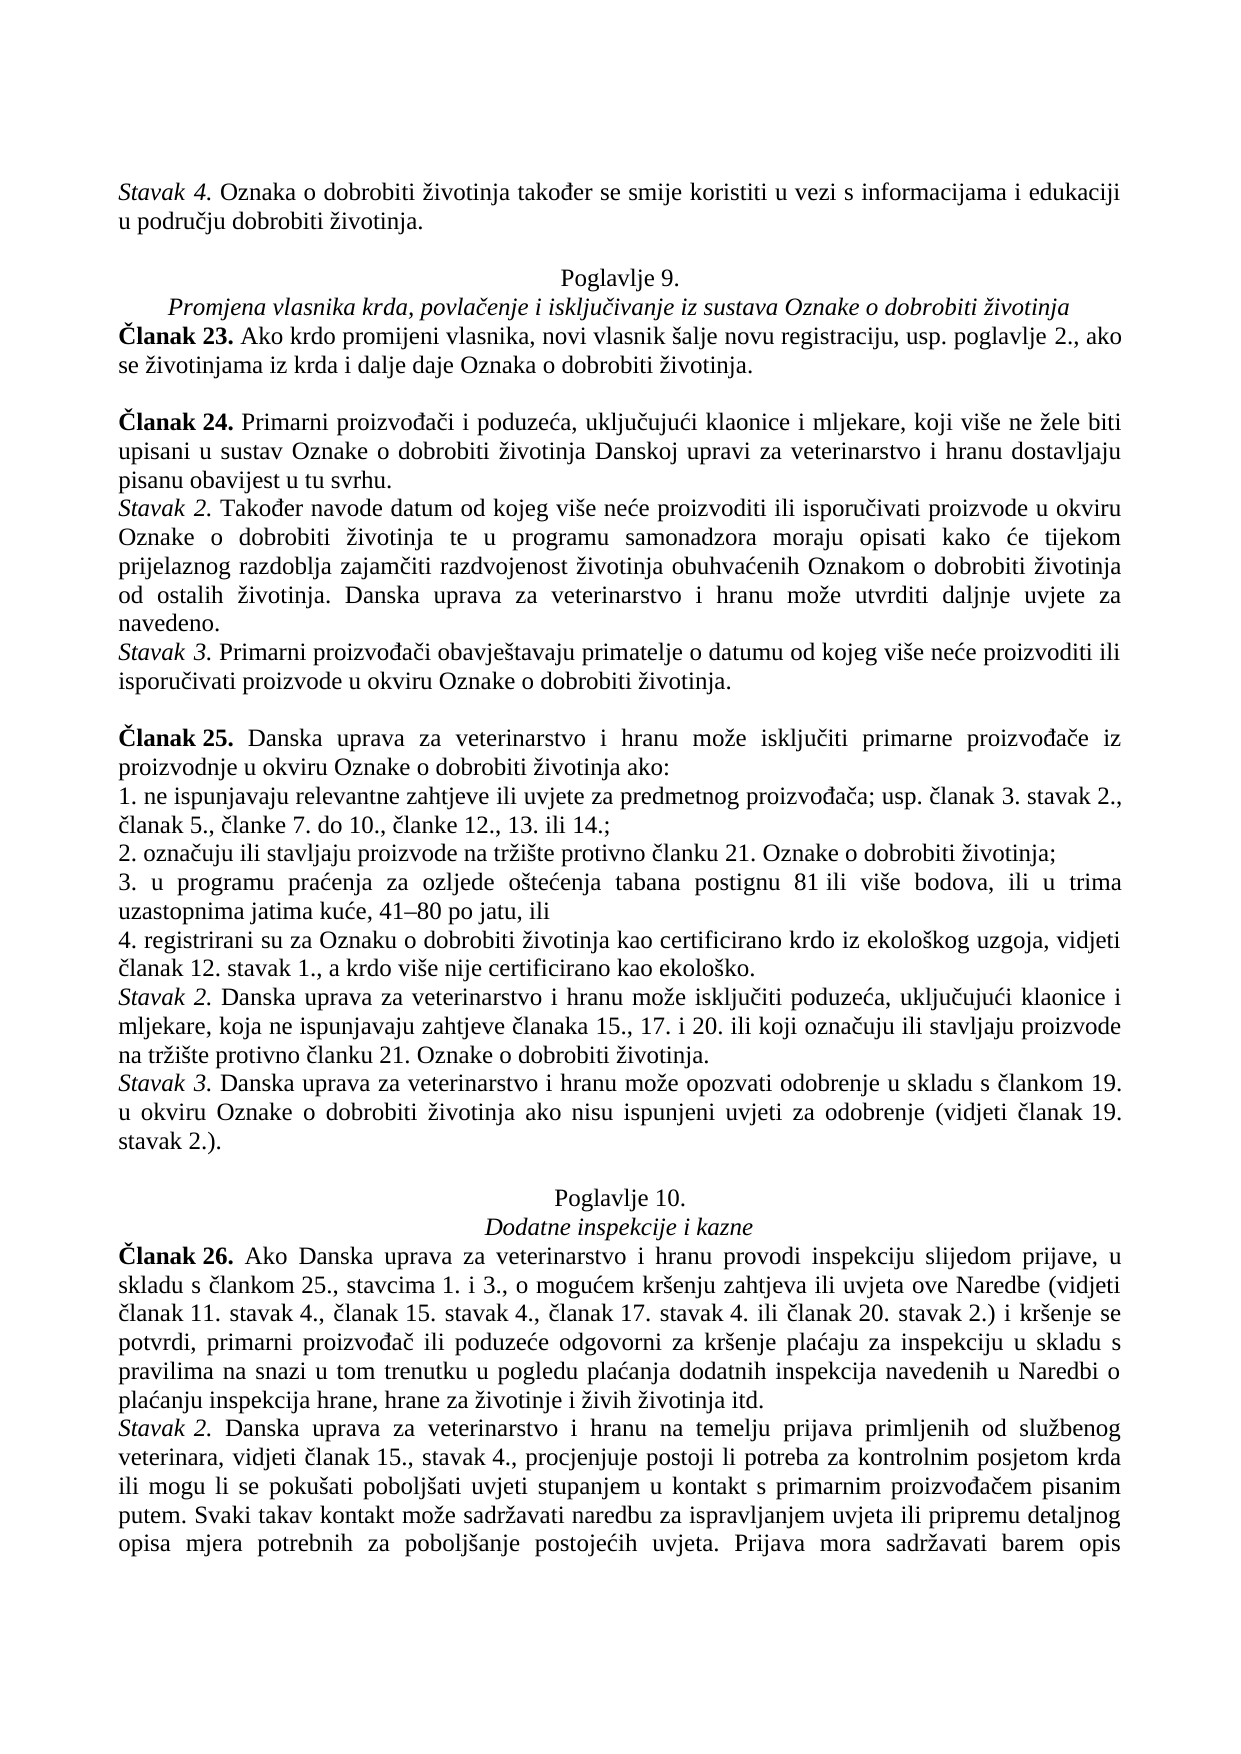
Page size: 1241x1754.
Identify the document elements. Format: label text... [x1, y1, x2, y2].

text Stavak 2. Danska uprava za veterinarstvo i hranu može isključiti poduzeća, uključujući klaonice i mljekare, koja ne ispunjavaju zahtjeve članaka 15., 17. i 20. ili koji označuju ili stavljaju proizvode na tržište protivno članku 21. Oznake o dobrobiti životinja. [118, 982, 1122, 1068]
text Dodatne inspekcije i kazne [118, 1212, 1122, 1241]
text 1. ne ispunjavaju relevantne zahtjeve ili uvjete za predmetnog proizvođača; usp. članak 3. stavak 2., članak 5., članke 7. do 10., članke 12., 13. ili 14.; [118, 781, 1122, 838]
text Poglavlje 10. [118, 1183, 1122, 1212]
text Stavak 4. Oznaka o dobrobiti životinja također se smije koristiti u vezi s informacijama i edukaciji u području dobrobiti životinja. [118, 177, 1122, 235]
text Stavak 3. Primarni proizvođači obavještavaju primatelje o datumu od kojeg više neće proizvoditi ili isporučivati proizvode u okviru Oznake o dobrobiti životinja. [118, 637, 1122, 695]
text Promjena vlasnika krda, povlačenje i isključivanje iz sustava Oznake o dobrobiti životinja [118, 292, 1122, 321]
text Poglavlje 9. [118, 263, 1122, 292]
text 3. u programu praćenja za ozljede oštećenja tabana postignu 81 ili više bodova, ili u trima uzastopnima jatima kuće, 41–80 po jatu, ili [118, 867, 1122, 925]
text Članak 26. Ako Danska uprava za veterinarstvo i hranu provodi inspekciju slijedom prijave, u skladu s člankom 25., stavcima 1. i 3., o mogućem kršenju zahtjeva ili uvjeta ove Naredbe (vidjeti članak 11. stavak 4., članak 15. stavak 4., članak 17. stavak 4. ili članak 20. stavak 2.) i kršenje se potvrdi, primarni proizvođač ili poduzeće odgovorni za kršenje plaćaju za inspekciju u skladu s pravilima na snazi u tom trenutku u pogledu plaćanja dodatnih inspekcija navedenih u Naredbi o plaćanju inspekcija hrane, hrane za životinje i živih životinja itd. [118, 1241, 1122, 1413]
text 4. registrirani su za Oznaku o dobrobiti životinja kao certificirano krdo iz ekološkog uzgoja, vidjeti članak 12. stavak 1., a krdo više nije certificirano kao ekološko. [118, 925, 1122, 982]
text 2. označuju ili stavljaju proizvode na tržište protivno članku 21. Oznake o dobrobiti životinja; [118, 838, 1122, 867]
text Članak 25. Danska uprava za veterinarstvo i hranu može isključiti primarne proizvođače iz proizvodnje u okviru Oznake o dobrobiti životinja ako: [118, 723, 1122, 781]
text Stavak 3. Danska uprava za veterinarstvo i hranu može opozvati odobrenje u skladu s člankom 19. u okviru Oznake o dobrobiti životinja ako nisu ispunjeni uvjeti za odobrenje (vidjeti članak 19. stavak 2.). [118, 1068, 1122, 1155]
text Stavak 2. Također navode datum od kojeg više neće proizvoditi ili isporučivati proizvode u okviru Oznake o dobrobiti životinja te u programu samonadzora moraju opisati kako će tijekom prijelaznog razdoblja zajamčiti razdvojenost životinja obuhvaćenih Oznakom o dobrobiti životinja od ostalih životinja. Danska uprava za veterinarstvo i hranu može utvrditi daljnje uvjete za navedeno. [118, 493, 1122, 637]
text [118, 1413, 1122, 1557]
text Članak 23. Ako krdo promijeni vlasnika, novi vlasnik šalje novu registraciju, usp. poglavlje 2., ako se životinjama iz krda i dalje daje Oznaka o dobrobiti životinja. [118, 321, 1122, 378]
text Članak 24. Primarni proizvođači i poduzeća, uključujući klaonice i mljekare, koji više ne žele biti upisani u sustav Oznake o dobrobiti životinja Danskoj upravi za veterinarstvo i hranu dostavljaju pisanu obavijest u tu svrhu. [118, 407, 1122, 493]
